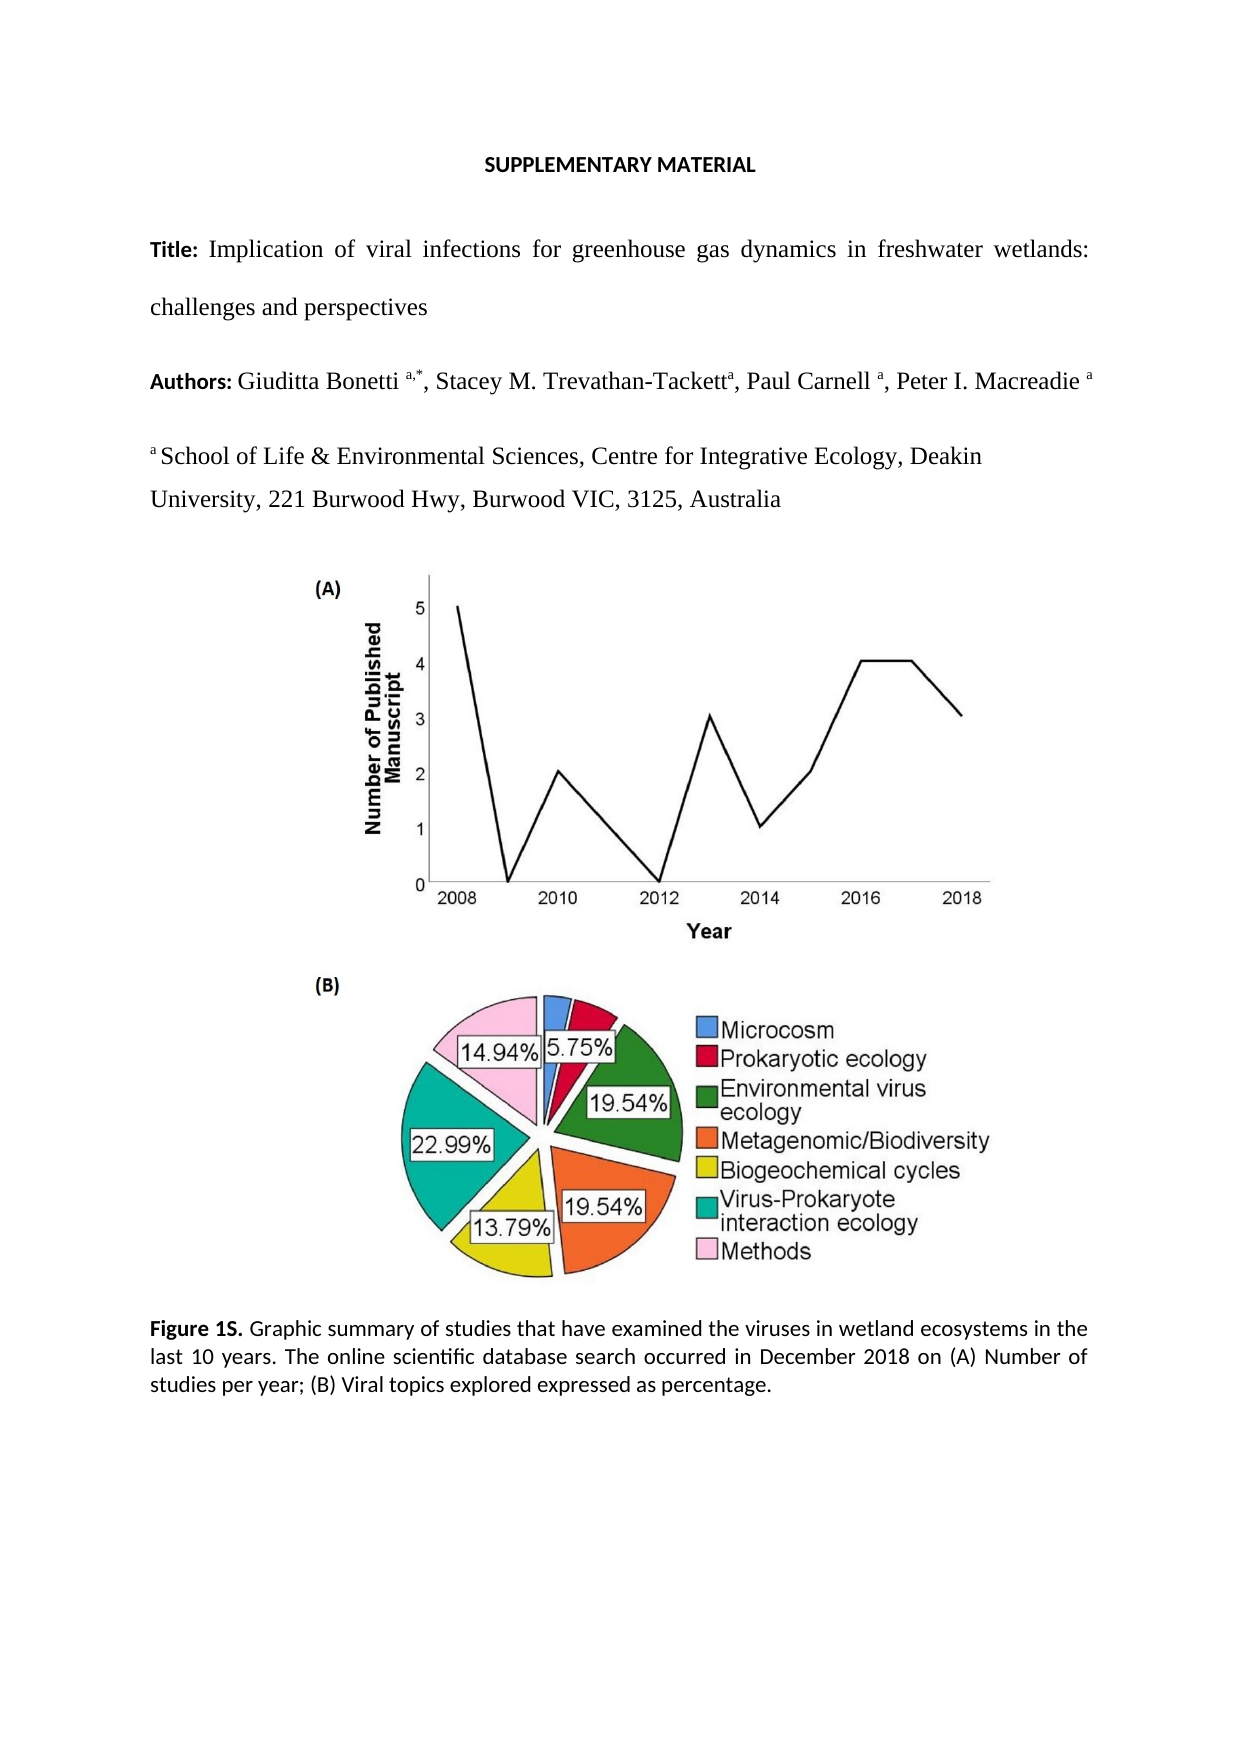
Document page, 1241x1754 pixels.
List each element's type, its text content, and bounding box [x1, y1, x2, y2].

text Title: Implication of viral infections for greenhouse gas dynamics in freshwater wetlands: challenges and perspectives [150, 234, 1090, 321]
picture [302, 568, 1002, 1301]
text Figure 1S. Graphic summary of studies that have examined the viruses in wetland ecosystems in the last 10 years. The online scientific database search occurred in December 2018 on (A) Number of studies per year; (B) Viral topics explored expressed as percentage. [150, 1314, 1090, 1398]
text SUPPLEMENTARY MATERIAL [150, 150, 1090, 178]
text a School of Life & Environmental Sciences, Centre for Integrative Ecology, Deakin University, 221 Burwood Hwy, Burwood VIC, 3125, Australia [150, 441, 1090, 513]
text Authors: Giuditta Bonetti a,*, Stacey M. Trevathan-Tacketta, Paul Carnell a, Peter I. Macreadie a [150, 366, 1150, 395]
